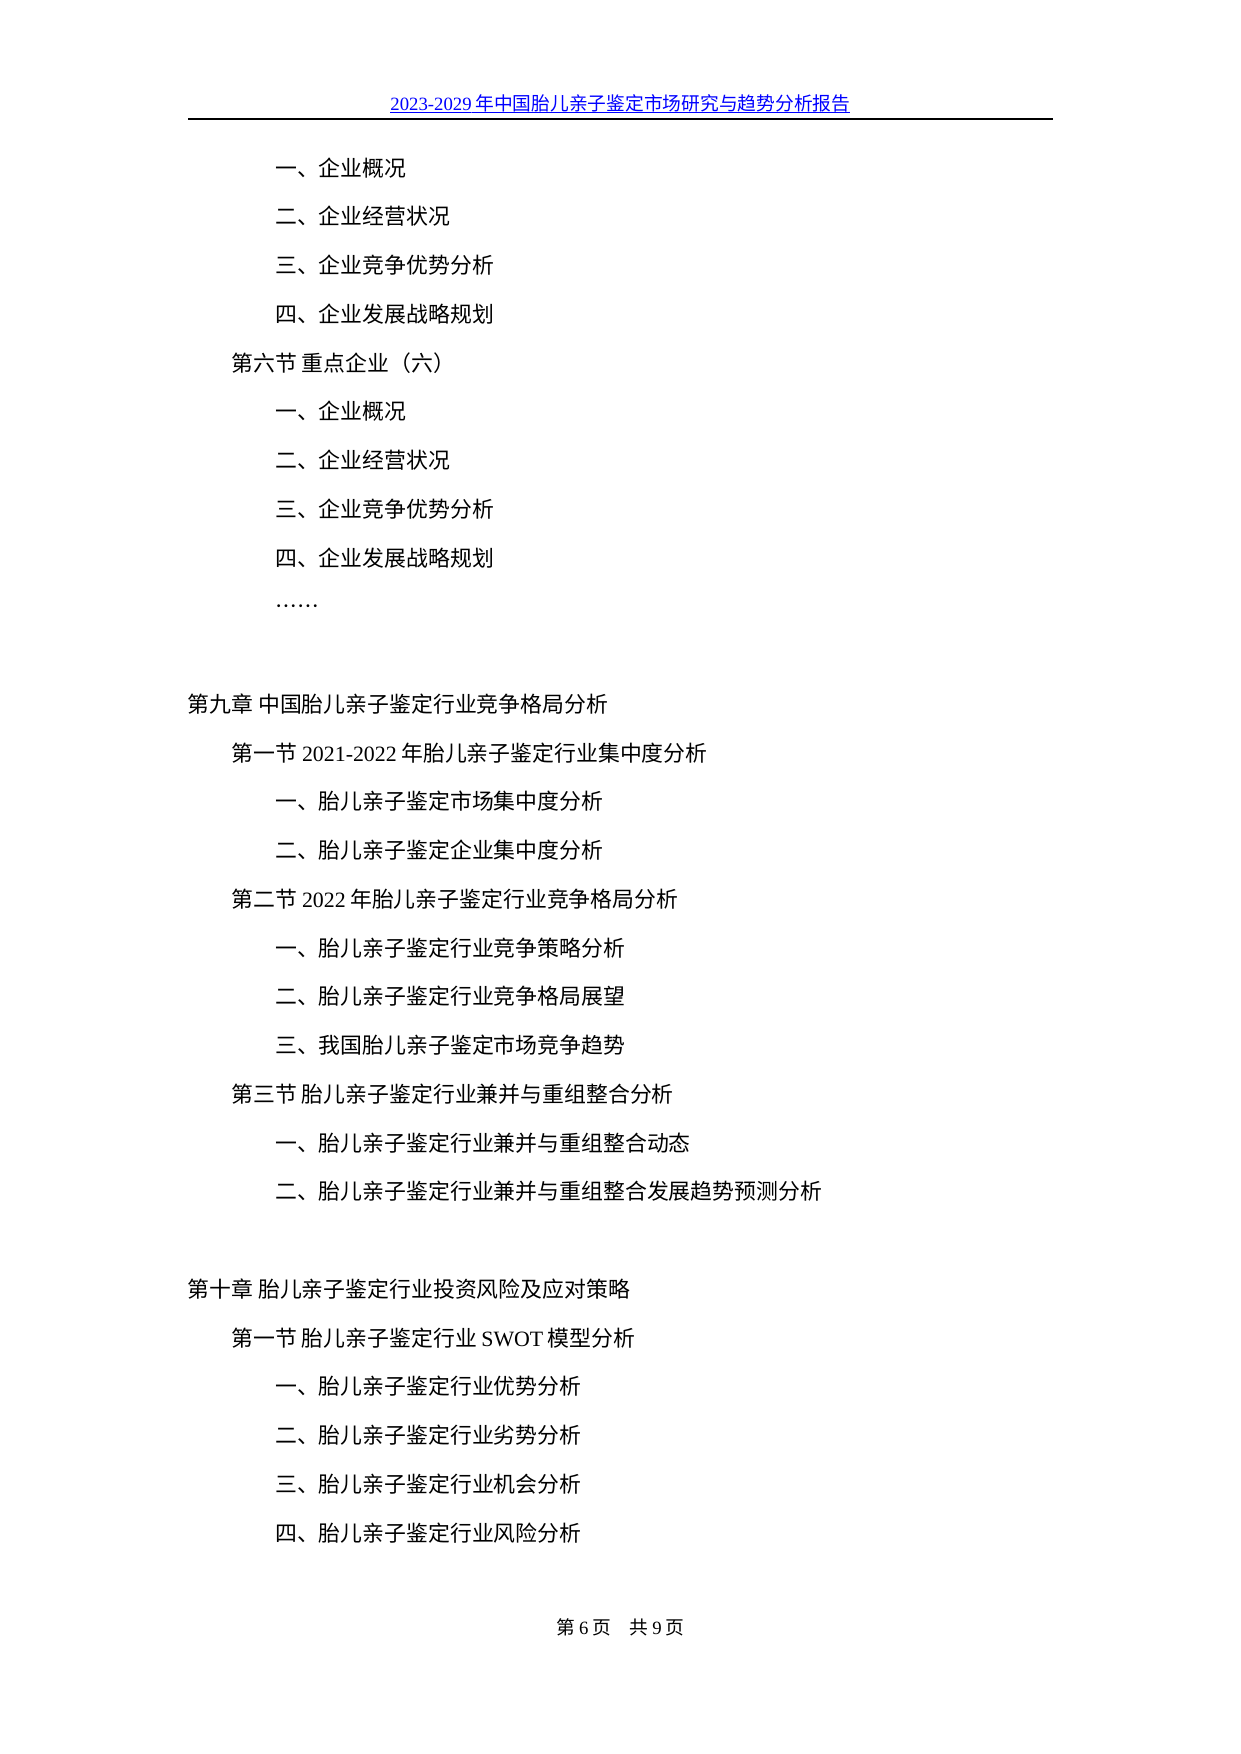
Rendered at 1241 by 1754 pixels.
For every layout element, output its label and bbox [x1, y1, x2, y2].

text [187, 150, 1053, 1548]
